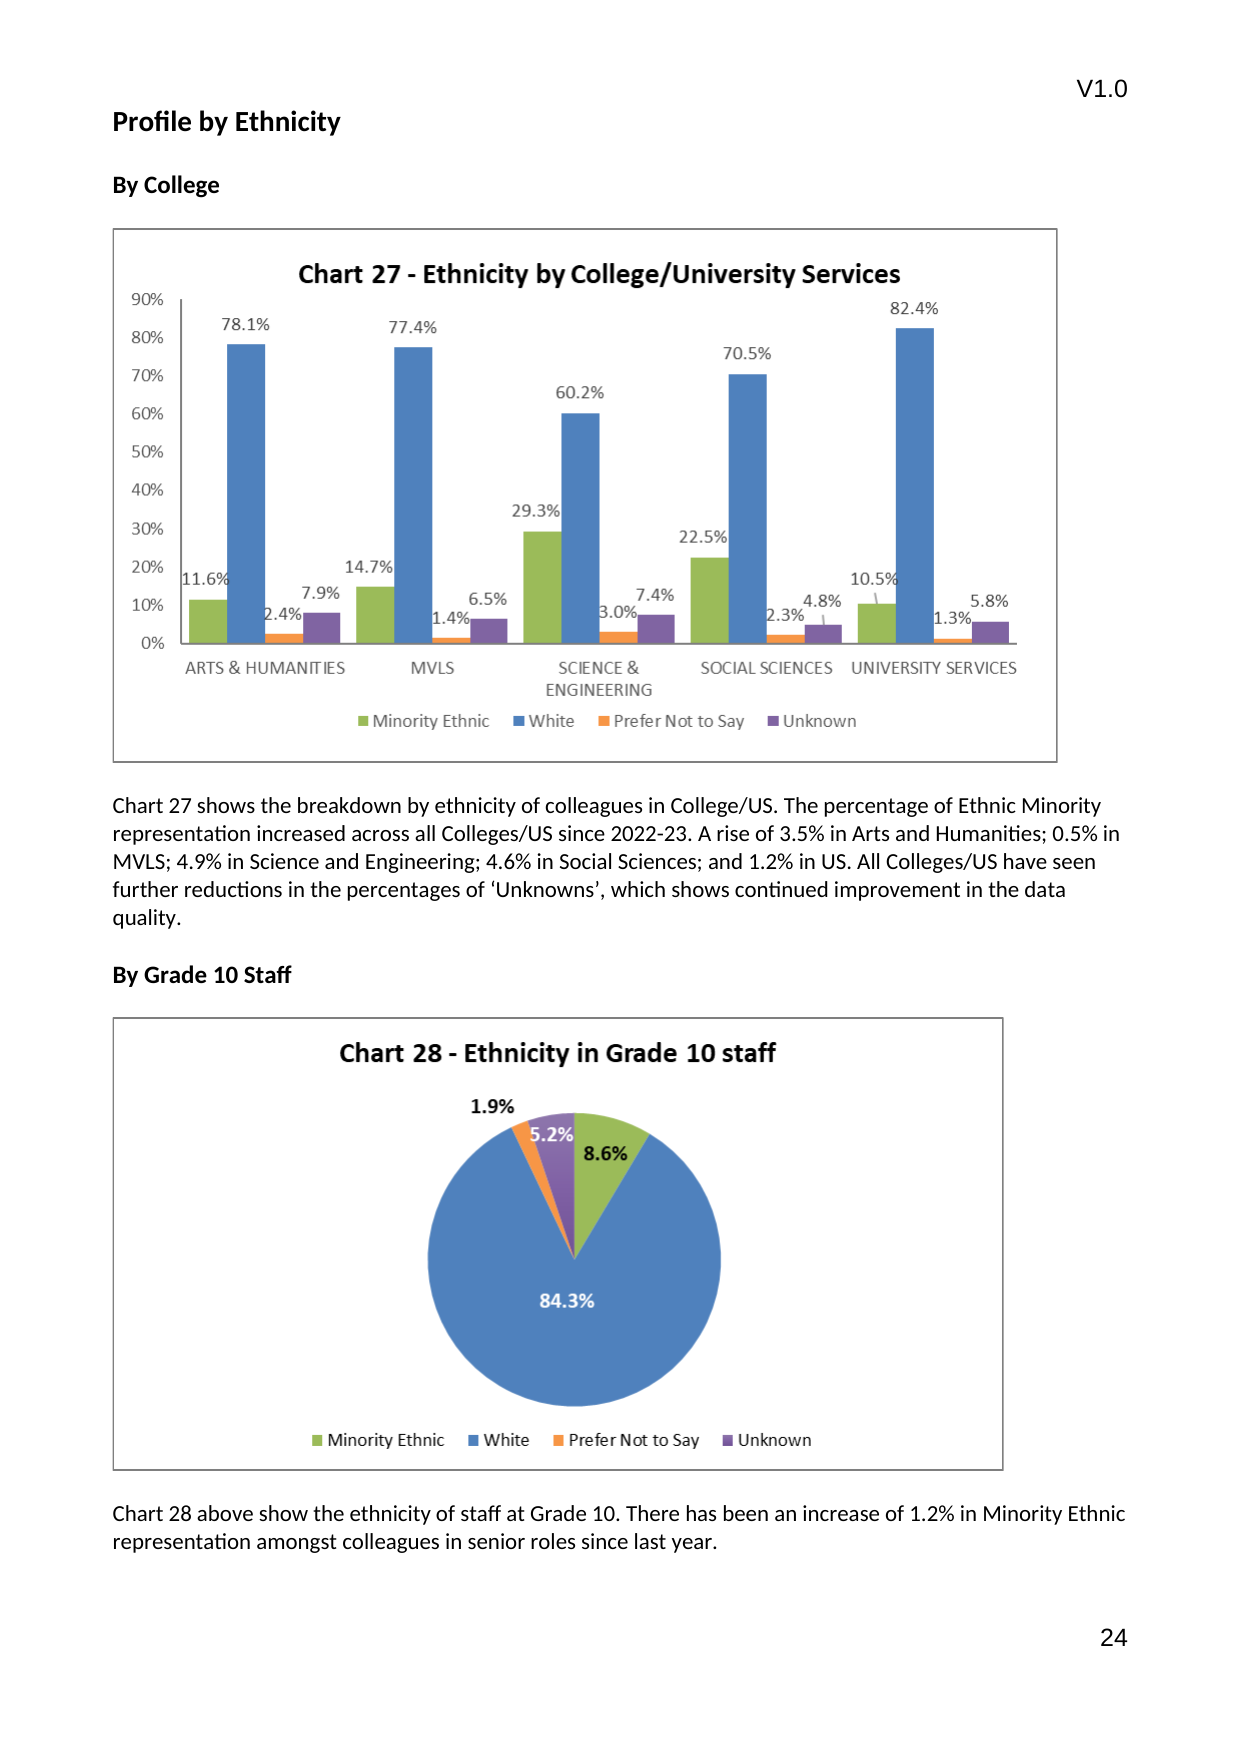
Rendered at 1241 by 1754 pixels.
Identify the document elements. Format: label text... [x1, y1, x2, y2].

subtitle By Grade 10 Staff [112, 959, 1128, 989]
subtitle Profile by Ethnicity [112, 103, 1128, 139]
picture [112, 1017, 1004, 1471]
picture [112, 228, 1058, 763]
text Chart 28 above show the ethnicity of staff at Grade 10. There has been an increase of 1.2% in Minority Ethnic representation amongst colleagues in senior roles since last year. [112, 1499, 1128, 1555]
subtitle By College [112, 169, 1128, 200]
text Chart 27 shows the breakdown by ethnicity of colleagues in College/US. The percentage of Ethnic Minority representation increased across all Colleges/US since 2022-23. A rise of 3.5% in Arts and Humanities; 0.5% in MVLS; 4.9% in Science and Engineering; 4.6% in Social Sciences; and 1.2% in US. All Colleges/US have seen further reductions in the percentages of ‘Unknowns’, which shows continued improvement in the data quality. [112, 791, 1128, 931]
